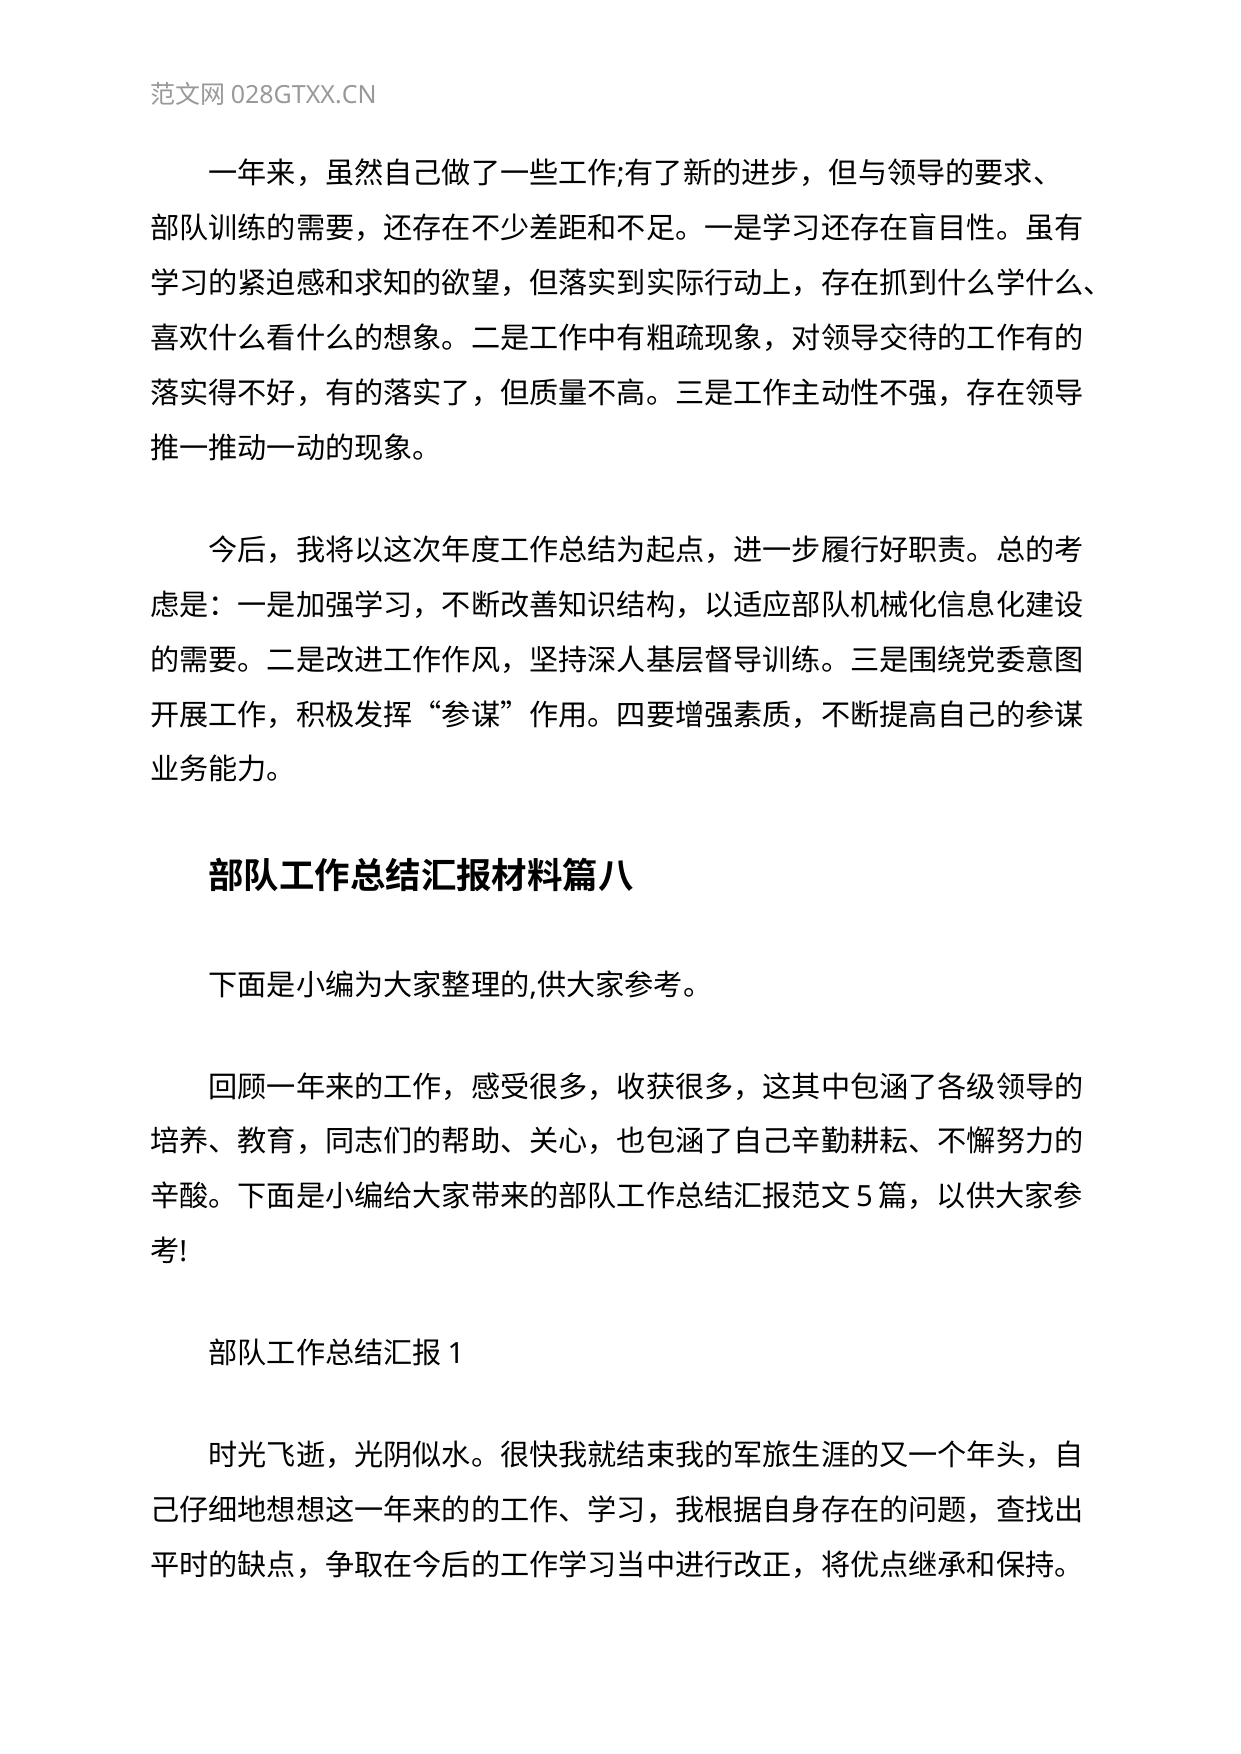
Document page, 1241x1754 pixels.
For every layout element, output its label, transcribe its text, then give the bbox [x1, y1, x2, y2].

text 回顾一年来的工作，感受很多，收获很多，这其中包涵了各级领导的培养、教育，同志们的帮助、关心，也包涵了自己辛勤耕耘、不懈努力的辛酸。下面是小编给大家带来的部队工作总结汇报范文5篇，以供大家参考! [150, 1063, 1090, 1270]
text 今后，我将以这次年度工作总结为起点，进一步履行好职责。总的考虑是：一是加强学习，不断改善知识结构，以适应部队机械化信息化建设的需要。二是改进工作作风，坚持深人基层督导训练。三是围绕党委意图开展工作，积极发挥“参谋”作用。四要增强素质，不断提高自己的参谋业务能力。 [150, 526, 1090, 788]
text 部队工作总结汇报材料篇八 [150, 848, 1090, 899]
text 部队工作总结汇报1 [150, 1330, 1090, 1372]
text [150, 1432, 1090, 1584]
text 下面是小编为大家整理的,供大家参考。 [150, 961, 1090, 1003]
text 一年来，虽然自己做了一些工作;有了新的进步，但与领导的要求、部队训练的需要，还存在不少差距和不足。一是学习还存在盲目性。虽有学习的紧迫感和求知的欲望，但落实到实际行动上，存在抓到什么学什么、喜欢什么看什么的想象。二是工作中有粗疏现象，对领导交待的工作有的落实得不好，有的落实了，但质量不高。三是工作主动性不强，存在领导推一推动一动的现象。 [150, 150, 1090, 467]
